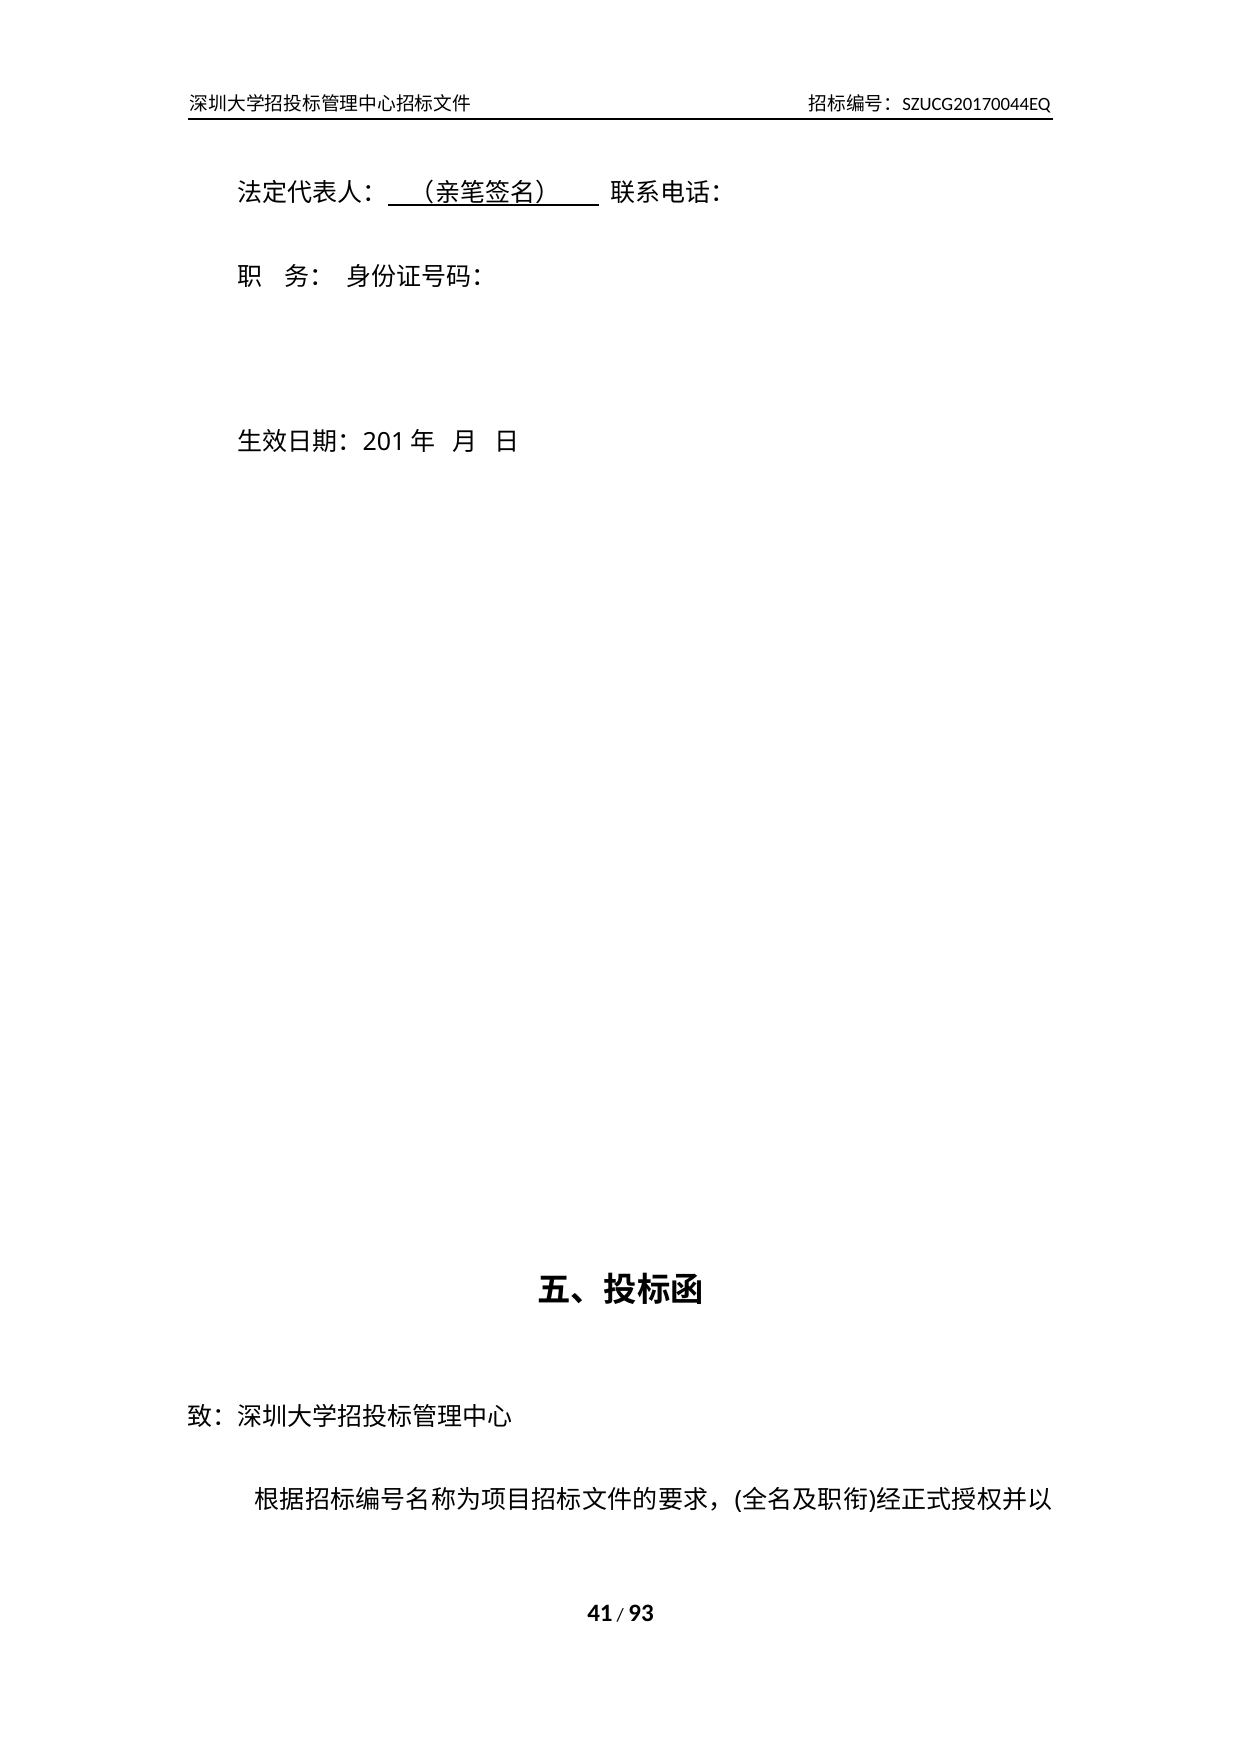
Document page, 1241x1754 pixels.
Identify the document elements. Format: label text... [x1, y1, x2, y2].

text 致：深圳大学招投标管理中心 [187, 1382, 1053, 1447]
text 职 务： 身份证号码： [187, 242, 1053, 307]
subtitle 五、投标函 [187, 1255, 1053, 1320]
text 法定代表人： （亲笔签名） 联系电话： [187, 158, 1053, 223]
text 生效日期：201年 月 日 [187, 407, 1053, 472]
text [202, 1465, 1053, 1530]
